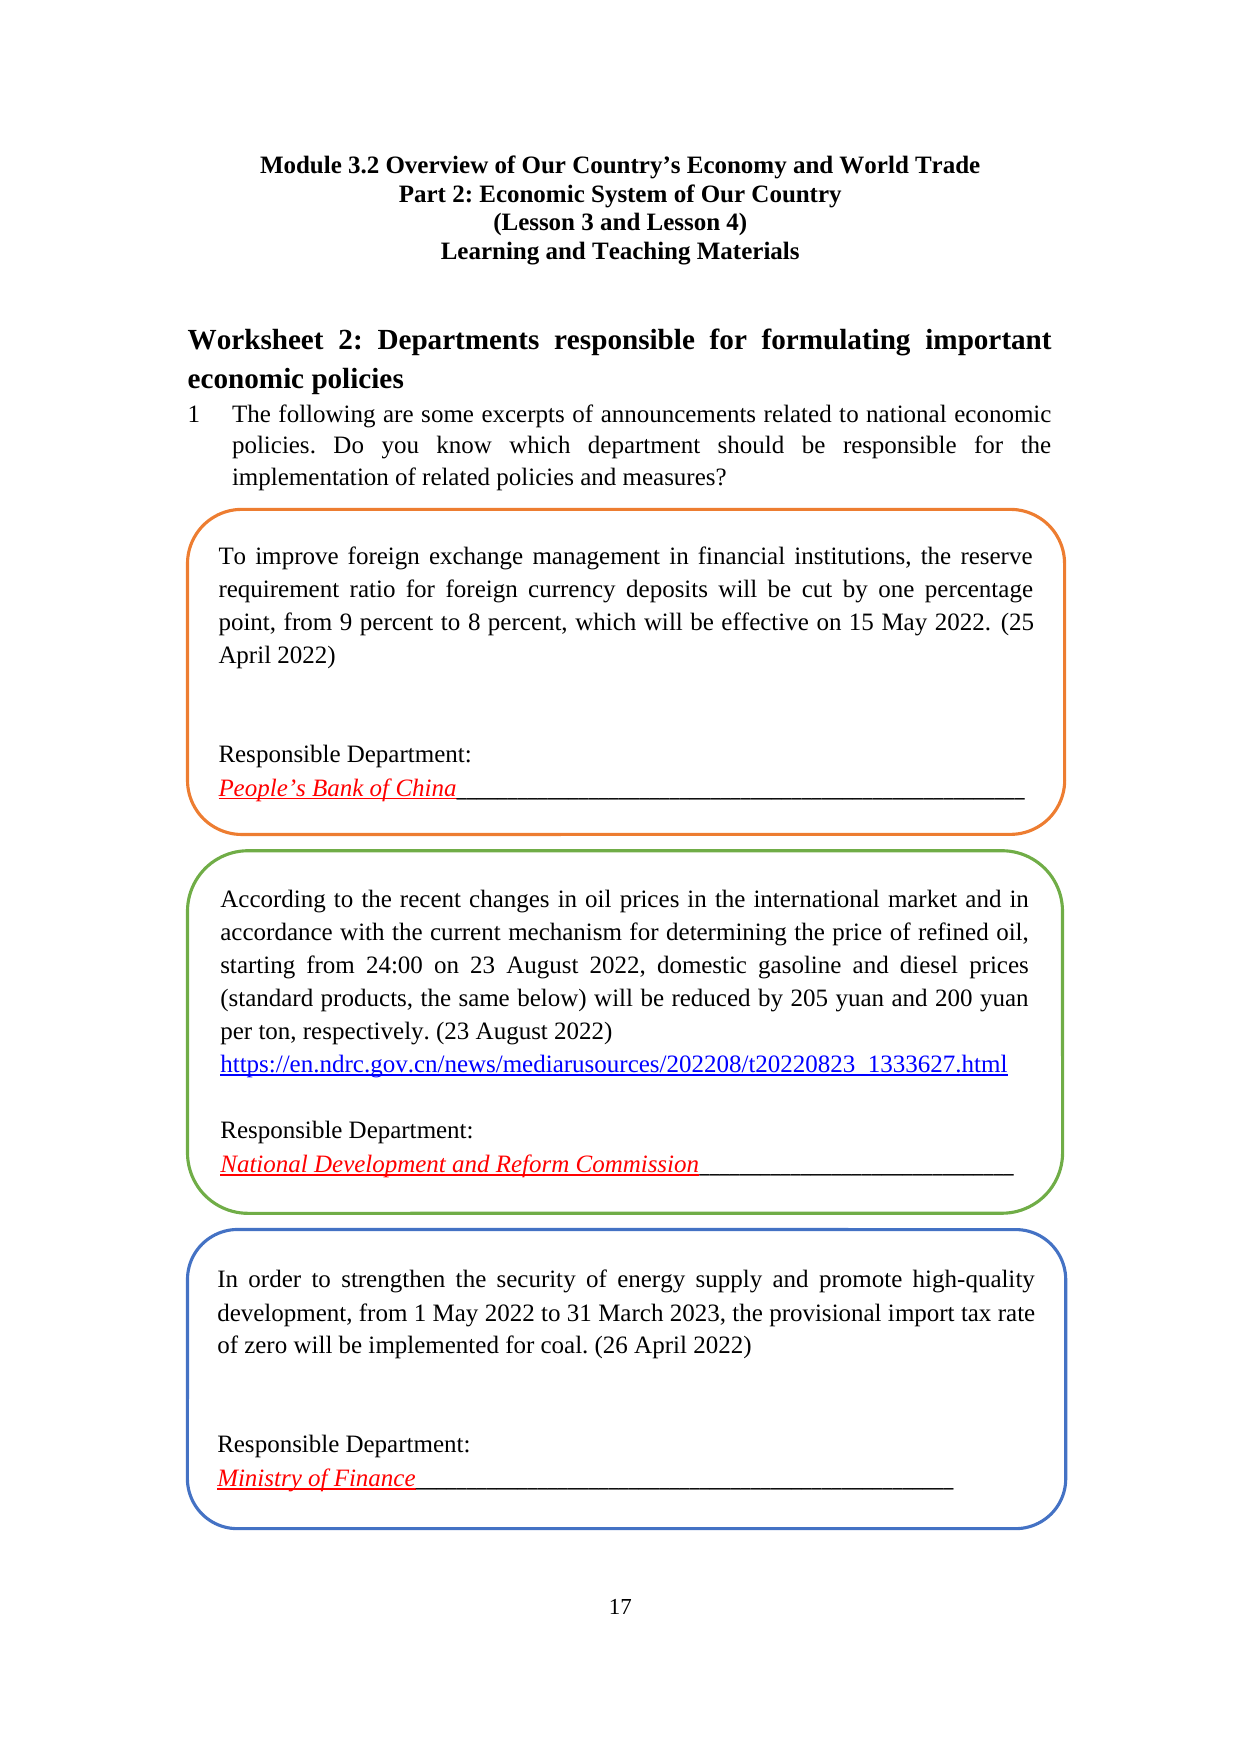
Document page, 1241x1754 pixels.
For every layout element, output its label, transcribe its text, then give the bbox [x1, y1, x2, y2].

text Learning and Teaching Materials [187, 236, 1053, 265]
text (Lesson 3 and Lesson 4) [187, 207, 1053, 236]
text Part 2: Economic System of Our Country [187, 179, 1053, 207]
text Worksheet 2: Departments responsible for formulating important economic policies [187, 322, 1053, 394]
text Module 3.2 Overview of Our Country’s Economy and World Trade [187, 150, 1053, 179]
list The following are some excerpts of announcements related to national economic policies. Do you know which department should be responsible for the implementation of related policies and measures? [187, 399, 1053, 490]
